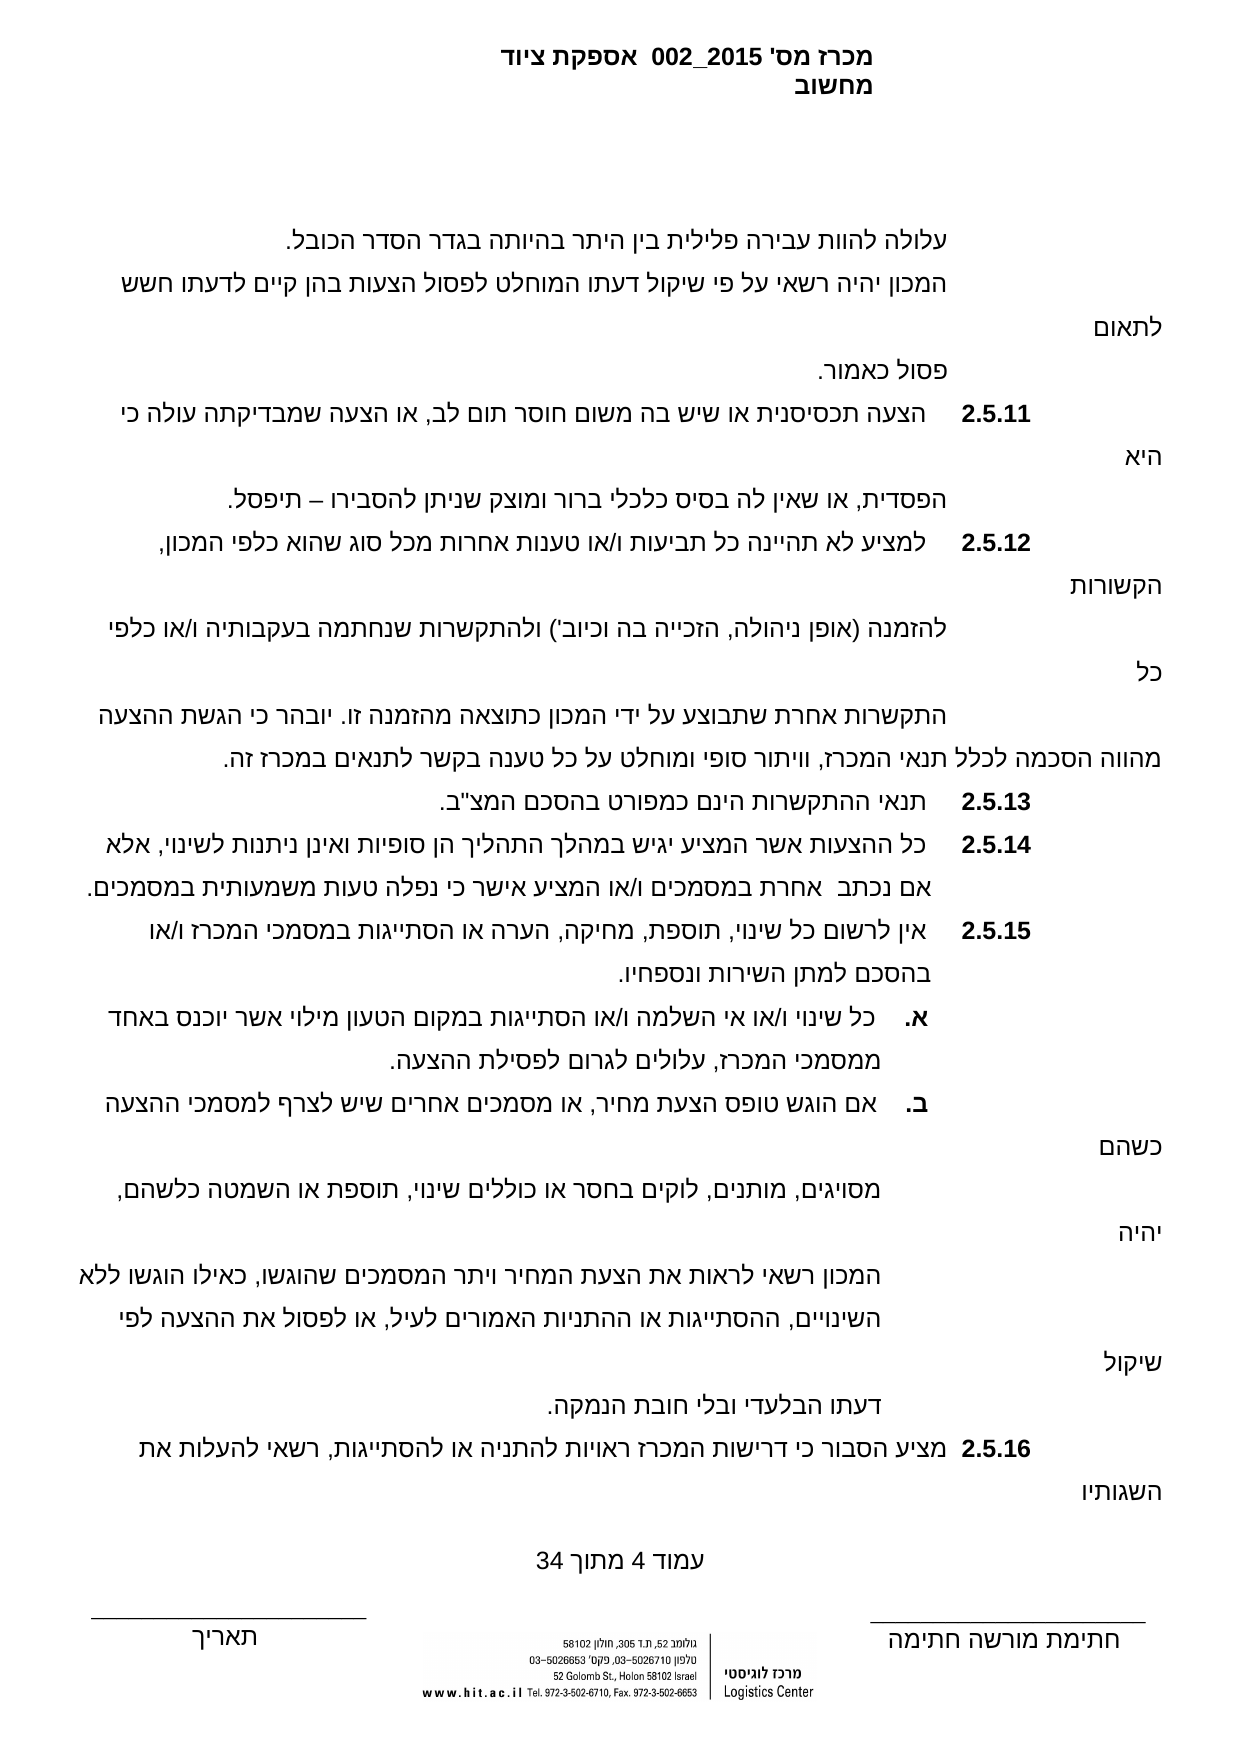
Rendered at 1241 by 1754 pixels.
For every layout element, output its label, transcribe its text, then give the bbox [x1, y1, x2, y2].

text 2.5.11 הצעה תכסיסנית או שיש בה משום חוסר תום לב, או הצעה שמבדיקתה עולה כי היא [75, 399, 1162, 471]
text הפסדית, או שאין לה בסיס כלכלי ברור ומוצק שניתן להסבירו – תיפסל. [75, 485, 1162, 514]
text 2.5.14 כל ההצעות אשר המציע יגיש במהלך התהליך הן סופיות ואינן ניתנות לשינוי, אלא אם נכתב אחרת במסמכים ו/או המציע אישר כי נפלה טעות משמעותית במסמכים. [75, 830, 1031, 902]
text 2.5.15 אין לרשום כל שינוי, תוספת, מחיקה, הערה או הסתייגות במסמכי המכרז ו/או בהסכם למתן השירות ונספחיו. [75, 916, 1031, 988]
text 2.5.16 מציע הסבור כי דרישות המכרז ראויות להתניה או להסתייגות, רשאי להעלות את השגותיו [75, 1434, 1162, 1506]
text עלולה להוות עבירה פלילית בין היתר בהיותה בגדר הסדר הכובל. [75, 226, 1162, 255]
text התקשרות אחרת שתבוצע על ידי המכון כתוצאה מהזמנה זו. יובהר כי הגשת ההצעה מהווה הסכמה לכלל תנאי המכרז, וויתור סופי ומוחלט על כל טענה בקשר לתנאים במכרז זה. [75, 701, 1162, 772]
text השינויים, ההסתייגות או ההתניות האמורים לעיל, או לפסול את ההצעה לפי שיקול [75, 1304, 1162, 1376]
text א. כל שינוי ו/או אי השלמה ו/או הסתייגות במקום הטעון מילוי אשר יוכנס באחד [75, 1002, 1162, 1031]
text 2.5.13 תנאי ההתקשרות הינם כמפורט בהסכם המצ"ב. [75, 787, 1162, 816]
text המכון יהיה רשאי על פי שיקול דעתו המוחלט לפסול הצעות בהן קיים לדעתו חשש לתאום [75, 269, 1162, 341]
text 2.5.12 למציע לא תהיינה כל תביעות ו/או טענות אחרות מכל סוג שהוא כלפי המכון, הקשורות [75, 528, 1162, 600]
text המכון רשאי לראות את הצעת המחיר ויתר המסמכים שהוגשו, כאילו הוגשו ללא [75, 1261, 1162, 1290]
text מסויגים, מותנים, לוקים בחסר או כוללים שינוי, תוספת או השמטה כלשהם, יהיה [75, 1175, 1162, 1247]
text ב. אם הוגש טופס הצעת מחיר, או מסמכים אחרים שיש לצרף למסמכי ההצעה כשהם [75, 1089, 1162, 1161]
text ממסמכי המכרז, עלולים לגרום לפסילת ההצעה. [75, 1046, 1162, 1074]
picture [422, 1632, 817, 1702]
text פסול כאמור. [75, 356, 1162, 384]
text להזמנה (אופן ניהולה, הזכייה בה וכיוב') ולהתקשרות שנחתמה בעקבותיה ו/או כלפי כל [75, 614, 1162, 686]
text דעתו הבלעדי ובלי חובת הנמקה. [75, 1391, 1162, 1419]
